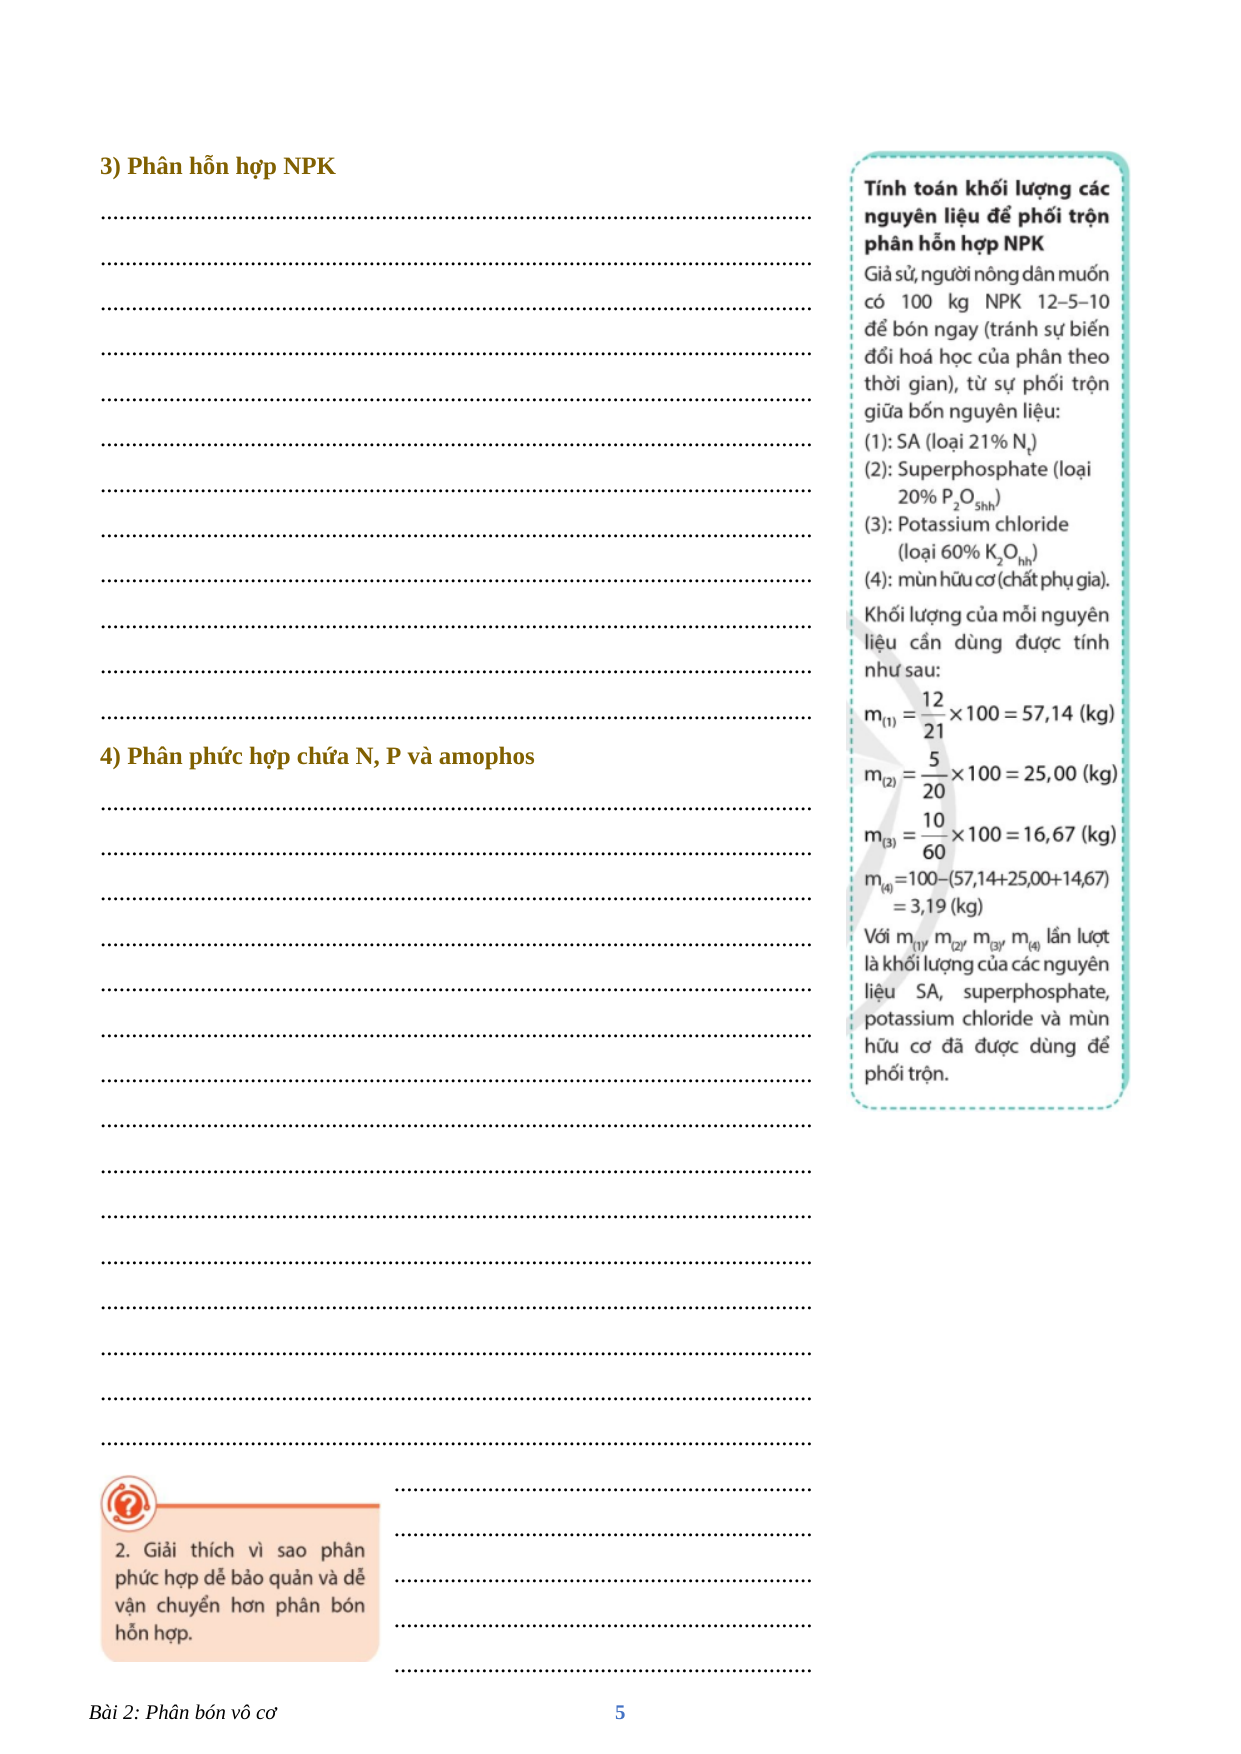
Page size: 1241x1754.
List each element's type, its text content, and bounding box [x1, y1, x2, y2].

table_header 3) Phân hỗn hợp NPK .................................................................................................................. .................................................................................................................. .................................................................................................................. .................................................................................................................. .................................................................................................................. .................................................................................................................. .................................................................................................................. .................................................................................................................. .................................................................................................................. .................................................................................................................. .................................................................................................................. .................................................................................................................. 4) Phân phức hợp chứa N, P và amophos .................................................................................................................. .................................................................................................................. .................................................................................................................. .................................................................................................................. .................................................................................................................. .................................................................................................................. .................................................................................................................. .................................................................................................................. .................................................................................................................. .................................................................................................................. .................................................................................................................. .................................................................................................................. .................................................................................................................. .................................................................................................................. .................................................................................................................. ................................................................... ................................................................... ................................................................... ................................................................... ................................................................... [89, 134, 826, 1678]
table_header [826, 134, 1151, 1678]
picture [98, 1474, 382, 1662]
picture [846, 150, 1132, 1112]
